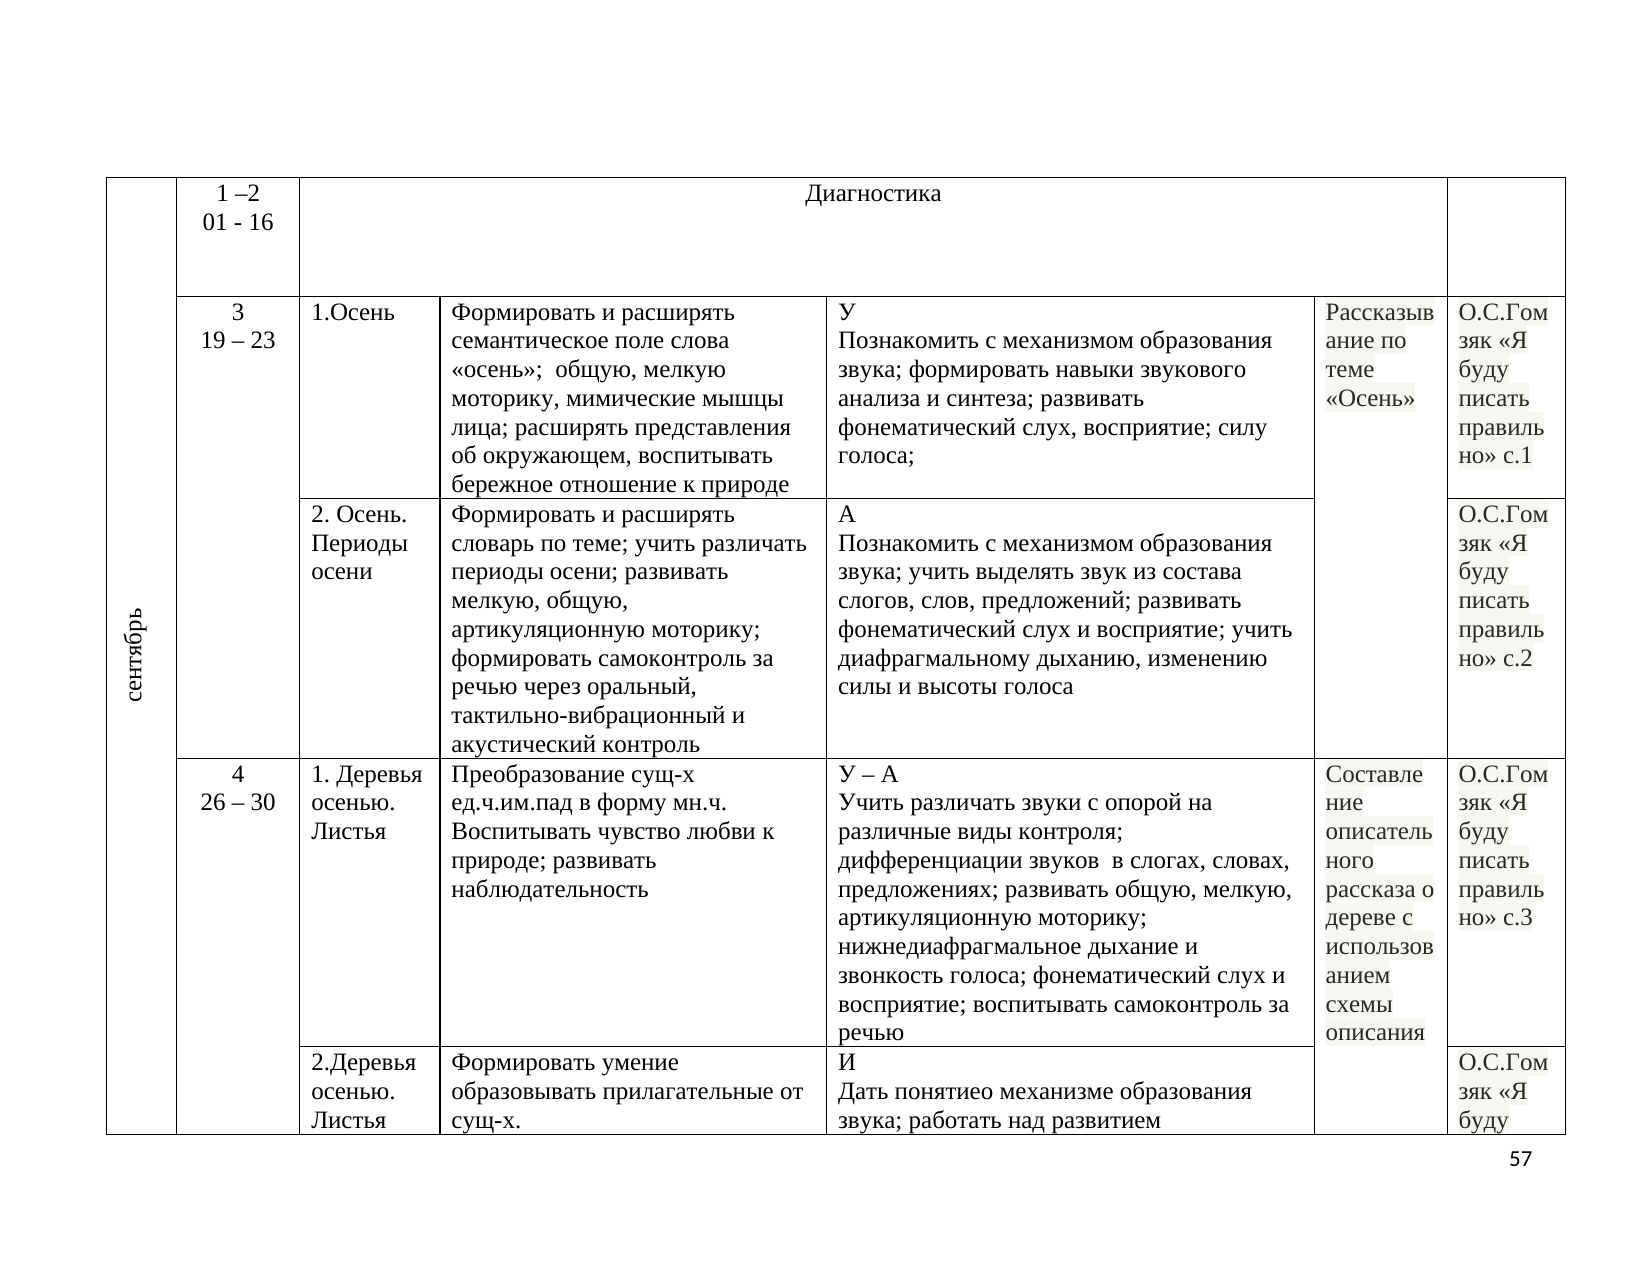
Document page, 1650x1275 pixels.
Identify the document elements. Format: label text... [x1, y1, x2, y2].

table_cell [300, 1047, 439, 1133]
table_cell Составление описательного рассказа о дереве с использованием схемы описания [1315, 759, 1447, 1133]
table_cell 4 26 – 30 [177, 759, 299, 1133]
table_cell Диагностика [300, 178, 1447, 296]
table_cell О.С.Гомзяк «Я буду писать правильно» с.2 [1448, 499, 1565, 758]
table_cell О.С.Гомзяк «Я буду писать правильно» с.1 [1448, 297, 1565, 498]
table_cell О.С.Гомзяк «Я буду писать правильно» с.4 [1509, 1047, 1565, 1133]
table_cell 2. Осень. Периоды осени [300, 499, 439, 758]
table_cell 1. Деревья осенью. Листья [300, 759, 439, 1046]
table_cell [827, 1047, 1314, 1133]
table_cell Преобразование сущ-х ед.ч.им.пад в форму мн.ч. Воспитывать чувство любви к природе; развивать наблюдательность [441, 759, 826, 1046]
table_cell сентябрь [107, 178, 176, 1133]
table_cell Формировать и расширять семантическое поле слова «осень»; общую, мелкую моторику, мимические мышцы лица; расширять представления об окружающем, воспитывать бережное отношение к природе [441, 297, 826, 498]
table_cell У Познакомить с механизмом образования звука; формировать навыки звукового анализа и синтеза; развивать фонематический слух, восприятие; силу голоса; [827, 297, 1314, 498]
table_cell 1 –2 01 - 16 [177, 178, 299, 296]
table_cell Формировать и расширять словарь по теме; учить различать периоды осени; развивать мелкую, общую, артикуляционную моторику; формировать самоконтроль за речью через оральный, тактильно-вибрационный и акустический контроль [441, 499, 826, 758]
table_cell 3 19 – 23 [177, 297, 299, 758]
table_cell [441, 1047, 826, 1133]
table_cell 1.Осень [300, 297, 439, 498]
table_cell О.С.Гомзяк «Я буду писать правильно» с.3 [1448, 759, 1565, 1046]
table_cell [1448, 178, 1565, 296]
table_cell У – А Учить различать звуки с опорой на различные виды контроля; дифференциации звуков в слогах, словах, предложениях; развивать общую, мелкую, артикуляционную моторику; нижнедиафрагмальное дыхание и звонкость голоса; фонематический слух и восприятие; воспитывать самоконтроль за речью [827, 759, 1314, 1046]
table_cell Рассказывание по теме «Осень» [1315, 297, 1447, 758]
table_cell А Познакомить с механизмом образования звука; учить выделять звук из состава слогов, слов, предложений; развивать фонематический слух и восприятие; учить диафрагмальному дыханию, изменению силы и высоты голоса [827, 499, 1314, 758]
